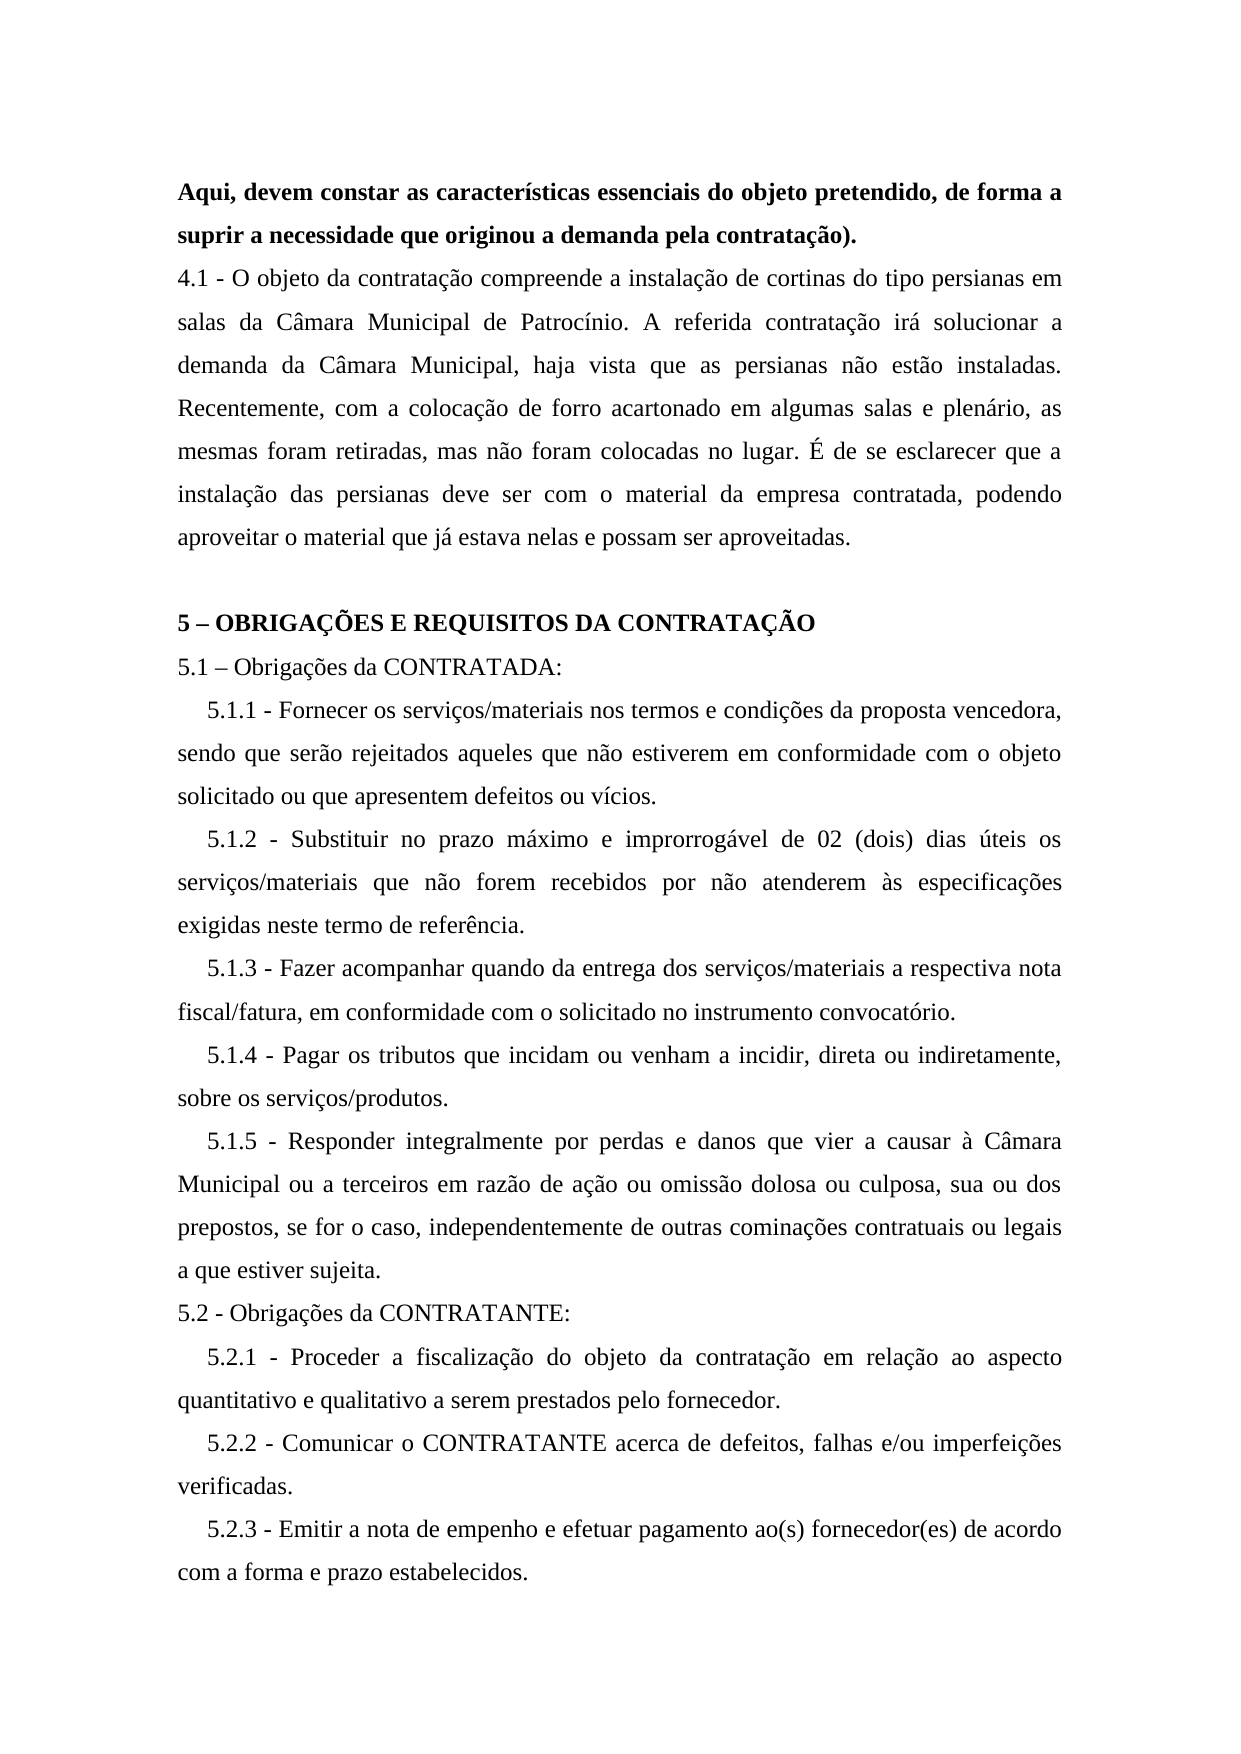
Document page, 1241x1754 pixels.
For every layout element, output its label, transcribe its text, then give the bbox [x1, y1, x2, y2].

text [177, 177, 1063, 249]
text 5.1 – Obrigações da CONTRATADA: [177, 652, 1063, 680]
text 5.2 - Obrigações da CONTRATANTE: [177, 1298, 1063, 1327]
text 5.1.3 - Fazer acompanhar quando da entrega dos serviços/materiais a respectiva nota fiscal/fatura, em conformidade com o solicitado no instrumento convocatório. [177, 953, 1063, 1025]
text 5.1.5 - Responder integralmente por perdas e danos que vier a causar à Câmara Municipal ou a terceiros em razão de ação ou omissão dolosa ou culposa, sua ou dos prepostos, se for o caso, independentemente de outras cominações contratuais ou legais a que estiver sujeita. [177, 1126, 1063, 1284]
text 5.2.1 - Proceder a fiscalização do objeto da contratação em relação ao aspecto quantitativo e qualitativo a serem prestados pelo fornecedor. [177, 1342, 1063, 1413]
text 5.1.2 - Substituir no prazo máximo e improrrogável de 02 (dois) dias úteis os serviços/materiais que não forem recebidos por não atenderem às especificações exigidas neste termo de referência. [177, 824, 1063, 939]
text 5.1.1 - Fornecer os serviços/materiais nos termos e condições da proposta vencedora, sendo que serão rejeitados aqueles que não estiverem em conformidade com o objeto solicitado ou que apresentem defeitos ou vícios. [177, 695, 1063, 810]
text 5 – OBRIGAÇÕES E REQUISITOS DA CONTRATAÇÃO [177, 608, 1063, 637]
text 5.2.3 - Emitir a nota de empenho e efetuar pagamento ao(s) fornecedor(es) de acordo com a forma e prazo estabelecidos. [177, 1514, 1063, 1586]
text 5.2.2 - Comunicar o CONTRATANTE acerca de defeitos, falhas e/ou imperfeições verificadas. [177, 1428, 1063, 1500]
text 5.1.4 - Pagar os tributos que incidam ou venham a incidir, direta ou indiretamente, sobre os serviços/produtos. [177, 1040, 1063, 1112]
text 4.1 - O objeto da contratação compreende a instalação de cortinas do tipo persianas em salas da Câmara Municipal de Patrocínio. A referida contratação irá solucionar a demanda da Câmara Municipal, haja vista que as persianas não estão instaladas. Recentemente, com a colocação de forro acartonado em algumas salas e plenário, as mesmas foram retiradas, mas não foram colocadas no lugar. É de se esclarecer que a instalação das persianas deve ser com o material da empresa contratada, podendo aproveitar o material que já estava nelas e possam ser aproveitadas. [177, 263, 1063, 551]
